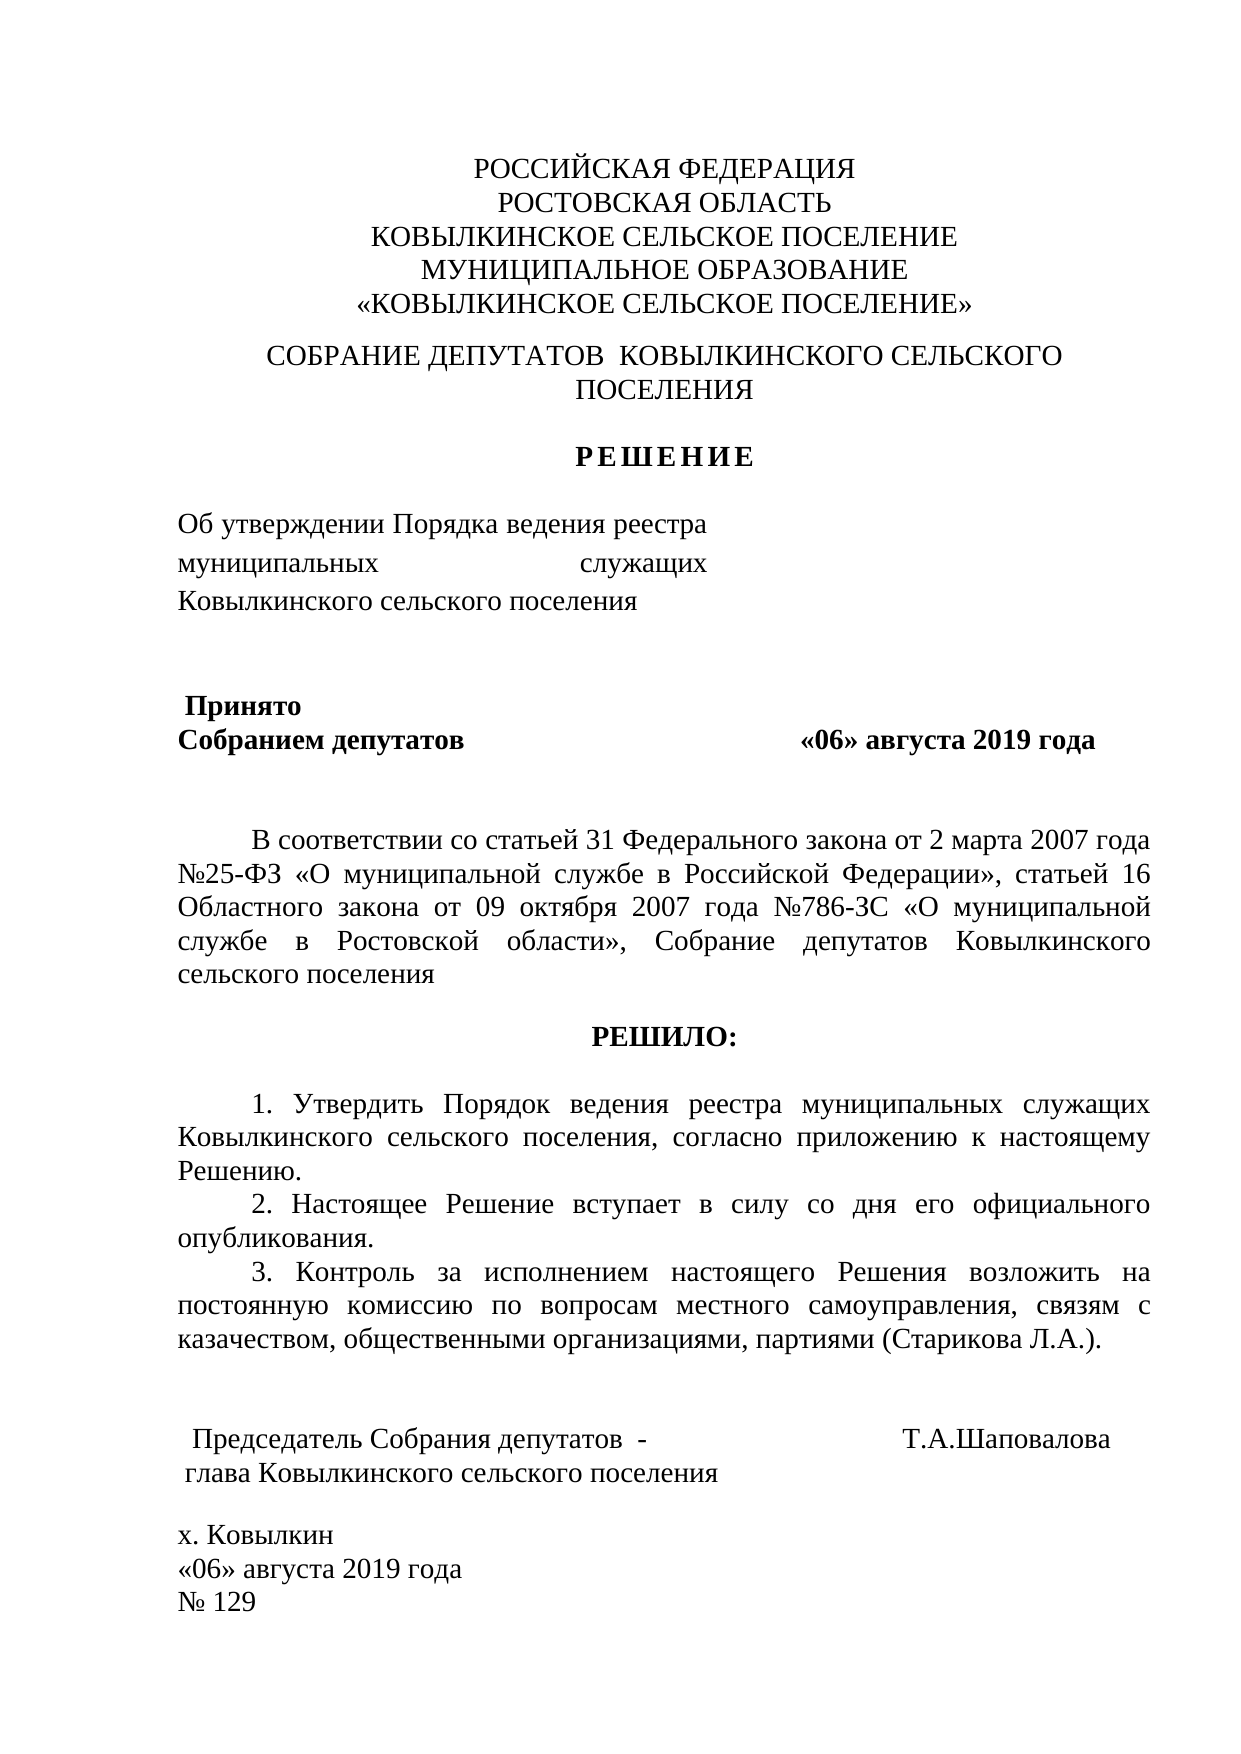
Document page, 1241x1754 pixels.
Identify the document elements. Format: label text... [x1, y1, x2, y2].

text № 129 [177, 1584, 1152, 1618]
text Принято [177, 688, 1152, 722]
text Собранием депутатов «06» августа 2019 года [177, 722, 1152, 755]
text РЕШИЛО: [177, 1019, 1152, 1052]
table_header Об утверждении Порядка ведения реестра муниципальных служащих Ковылкинского сельского поселения [166, 506, 719, 621]
text «06» августа 2019 года [177, 1551, 1152, 1584]
text РОССИЙСКАЯ ФЕДЕРАЦИЯ [177, 152, 1152, 185]
text 2. Настоящее Решение вступает в силу со дня его официального опубликования. [177, 1187, 1152, 1254]
text МУНИЦИПАЛЬНОЕ ОБРАЗОВАНИЕ [177, 252, 1152, 286]
text х. Ковылкин [177, 1517, 1152, 1551]
text СОБРАНИЕ ДЕПУТАТОВ КОВЫЛКИНСКОГО СЕЛЬСКОГО ПОСЕЛЕНИЯ [177, 338, 1152, 406]
text 1. Утвердить Порядок ведения реестра муниципальных служащих Ковылкинского сельского поселения, согласно приложению к настоящему Решению. [177, 1086, 1152, 1187]
text В соответствии со статьей 31 Федерального закона от 2 марта 2007 года №25-ФЗ «О муниципальной службе в Российской Федерации», статьей 16 Областного закона от 09 октября 2007 года №786-ЗС «О муниципальной службе в Ростовской области», Собрание депутатов Ковылкинского сельского поселения [177, 822, 1152, 990]
text РЕШЕНИЕ [177, 439, 1152, 473]
text «КОВЫЛКИНСКОЕ СЕЛЬСКОЕ ПОСЕЛЕНИЕ» [177, 286, 1152, 319]
text РОСТОВСКАЯ ОБЛАСТЬ [177, 185, 1152, 219]
text КОВЫЛКИНСКОЕ СЕЛЬСКОЕ ПОСЕЛЕНИЕ [177, 219, 1152, 252]
text Председатель Собрания депутатов - Т.А.Шаповалова [177, 1421, 1152, 1455]
text глава Ковылкинского сельского поселения [177, 1455, 1152, 1488]
text 3. Контроль за исполнением настоящего Решения возложить на постоянную комиссию по вопросам местного самоуправления, связям с казачеством, общественными организациями, партиями (Старикова Л.А.). [177, 1254, 1152, 1354]
